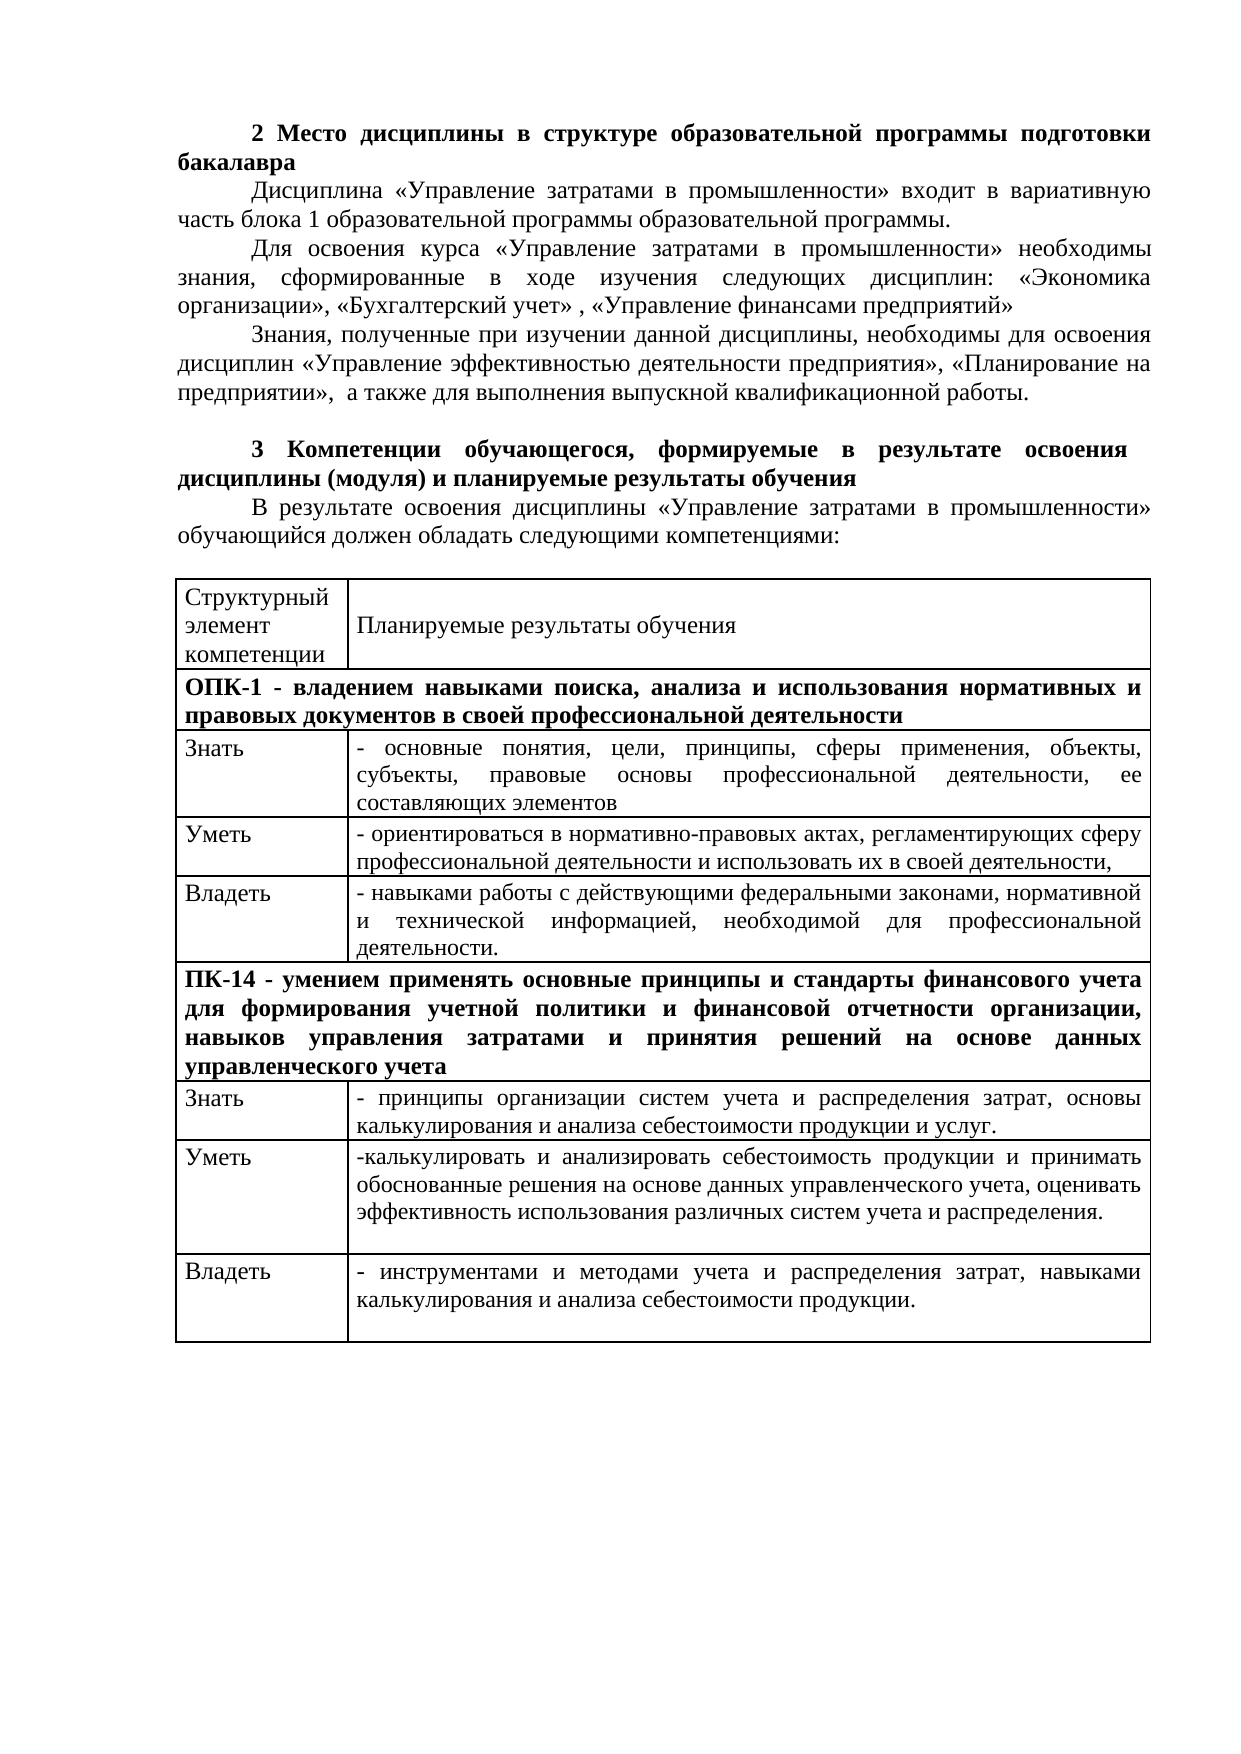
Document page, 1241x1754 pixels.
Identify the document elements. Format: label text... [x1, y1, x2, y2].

table_cell Владеть [177, 1255, 347, 1341]
table_cell - принципы организации систем учета и распределения затрат, основы калькулирования и анализа себестоимости продукции и услуг. [349, 1082, 1150, 1138]
text В результате освоения дисциплины «Управление затратами в промышленности» обучающийся должен обладать следующими компетенциями: [177, 492, 1152, 549]
text 3 Компетенции обучающегося, формируемые в результате освоения дисциплины (модуля) и планируемые результаты обучения [177, 434, 1152, 492]
table_cell - ориентироваться в нормативно-правовых актах, регламентирующих сферу профессиональной деятельности и использовать их в своей деятельности, [349, 818, 1150, 874]
table_header Планируемые результаты обучения [349, 580, 1150, 668]
table_cell Уметь [177, 1141, 347, 1252]
table_cell Знать [177, 1082, 347, 1138]
text Для освоения курса «Управление затратами в промышленности» необходимы знания, сформированные в ходе изучения следующих дисциплин: «Экономика организации», «Бухгалтерский учет» , «Управление финансами предприятий» [177, 233, 1152, 319]
table_cell -калькулировать и анализировать себестоимость продукции и принимать обоснованные решения на основе данных управленческого учета, оценивать эффективность использования различных систем учета и распределения. [349, 1141, 1150, 1252]
table_cell Уметь [177, 818, 347, 874]
table_cell - навыками работы с действующими федеральными законами, нормативной и технической информацией, необходимой для профессиональной деятельности. [349, 877, 1150, 961]
table_cell Владеть [177, 877, 347, 961]
table_cell Знать [177, 731, 347, 816]
table_cell ОПК-1 - владением навыками поиска, анализа и использования нормативных и правовых документов в своей профессиональной деятельности [177, 670, 1150, 729]
text Знания, полученные при изучении данной дисциплины, необходимы для освоения дисциплин «Управление эффективностью деятельности предприятия», «Планирование на предприятии», а также для выполнения выпускной квалификационной работы. [177, 319, 1152, 406]
text 2 Место дисциплины в структуре образовательной программы подготовки бакалавра [177, 118, 1152, 176]
table_cell ПК-14 - умением применять основные принципы и стандарты финансового учета для формирования учетной политики и финансовой отчетности организации, навыков управления затратами и принятия решений на основе данных управленческого учета [177, 963, 1150, 1079]
table_cell - основные понятия, цели, принципы, сферы применения, объекты, субъекты, правовые основы профессиональной деятельности, ее составляющих элементов [349, 731, 1150, 816]
table_cell - инструментами и методами учета и распределения затрат, навыками калькулирования и анализа себестоимости продукции. [349, 1255, 1150, 1341]
table_header Структурный элемент компетенции [177, 580, 347, 668]
text Дисциплина «Управление затратами в промышленности» входит в вариативную часть блока 1 образовательной программы образовательной программы. [177, 176, 1152, 233]
